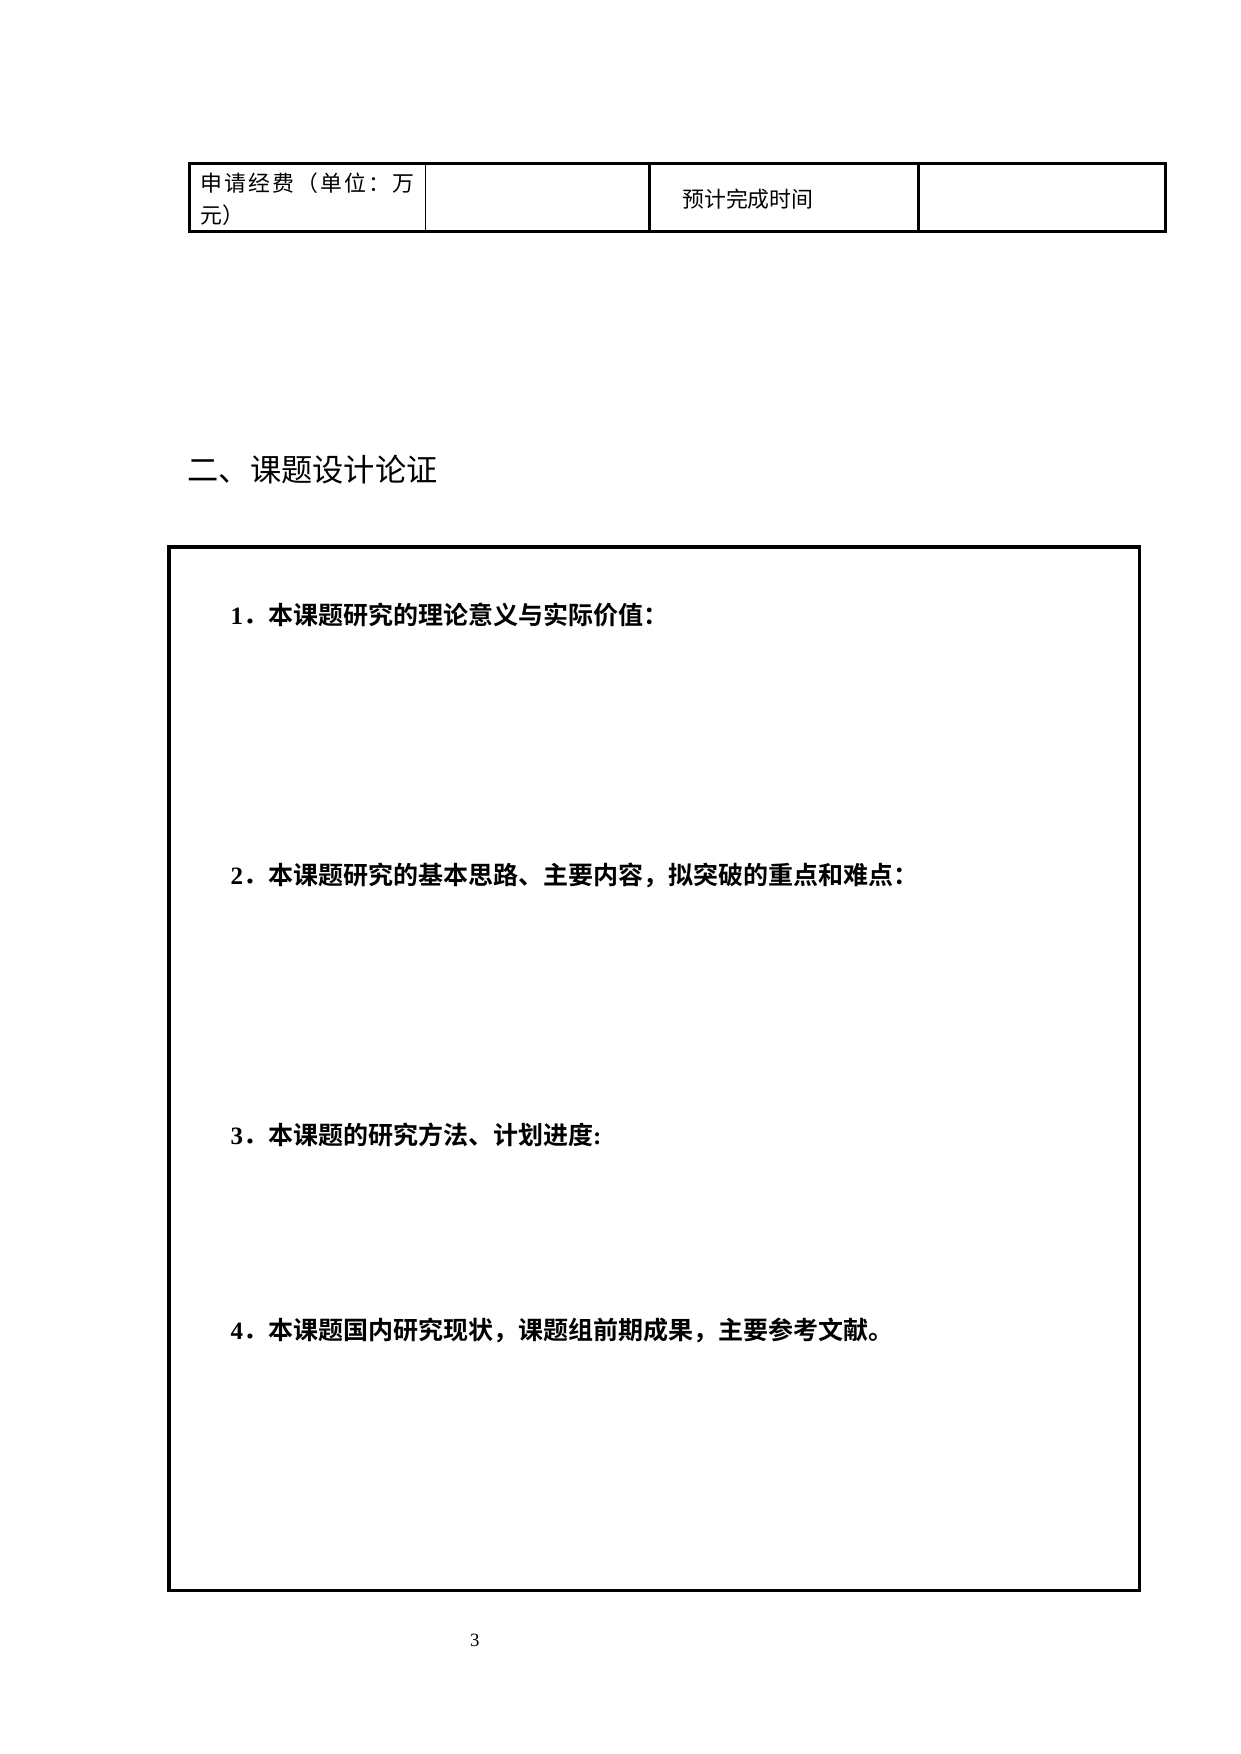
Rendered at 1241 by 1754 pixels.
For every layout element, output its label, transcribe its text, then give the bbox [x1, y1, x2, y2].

text 二、课题设计论证 [187, 435, 1053, 500]
table_cell 预计完成时间 [651, 165, 917, 230]
table_cell [426, 165, 648, 230]
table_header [171, 549, 1138, 1588]
table_cell 申请经费（单位：万元） [191, 165, 425, 230]
table_cell [920, 165, 1164, 230]
